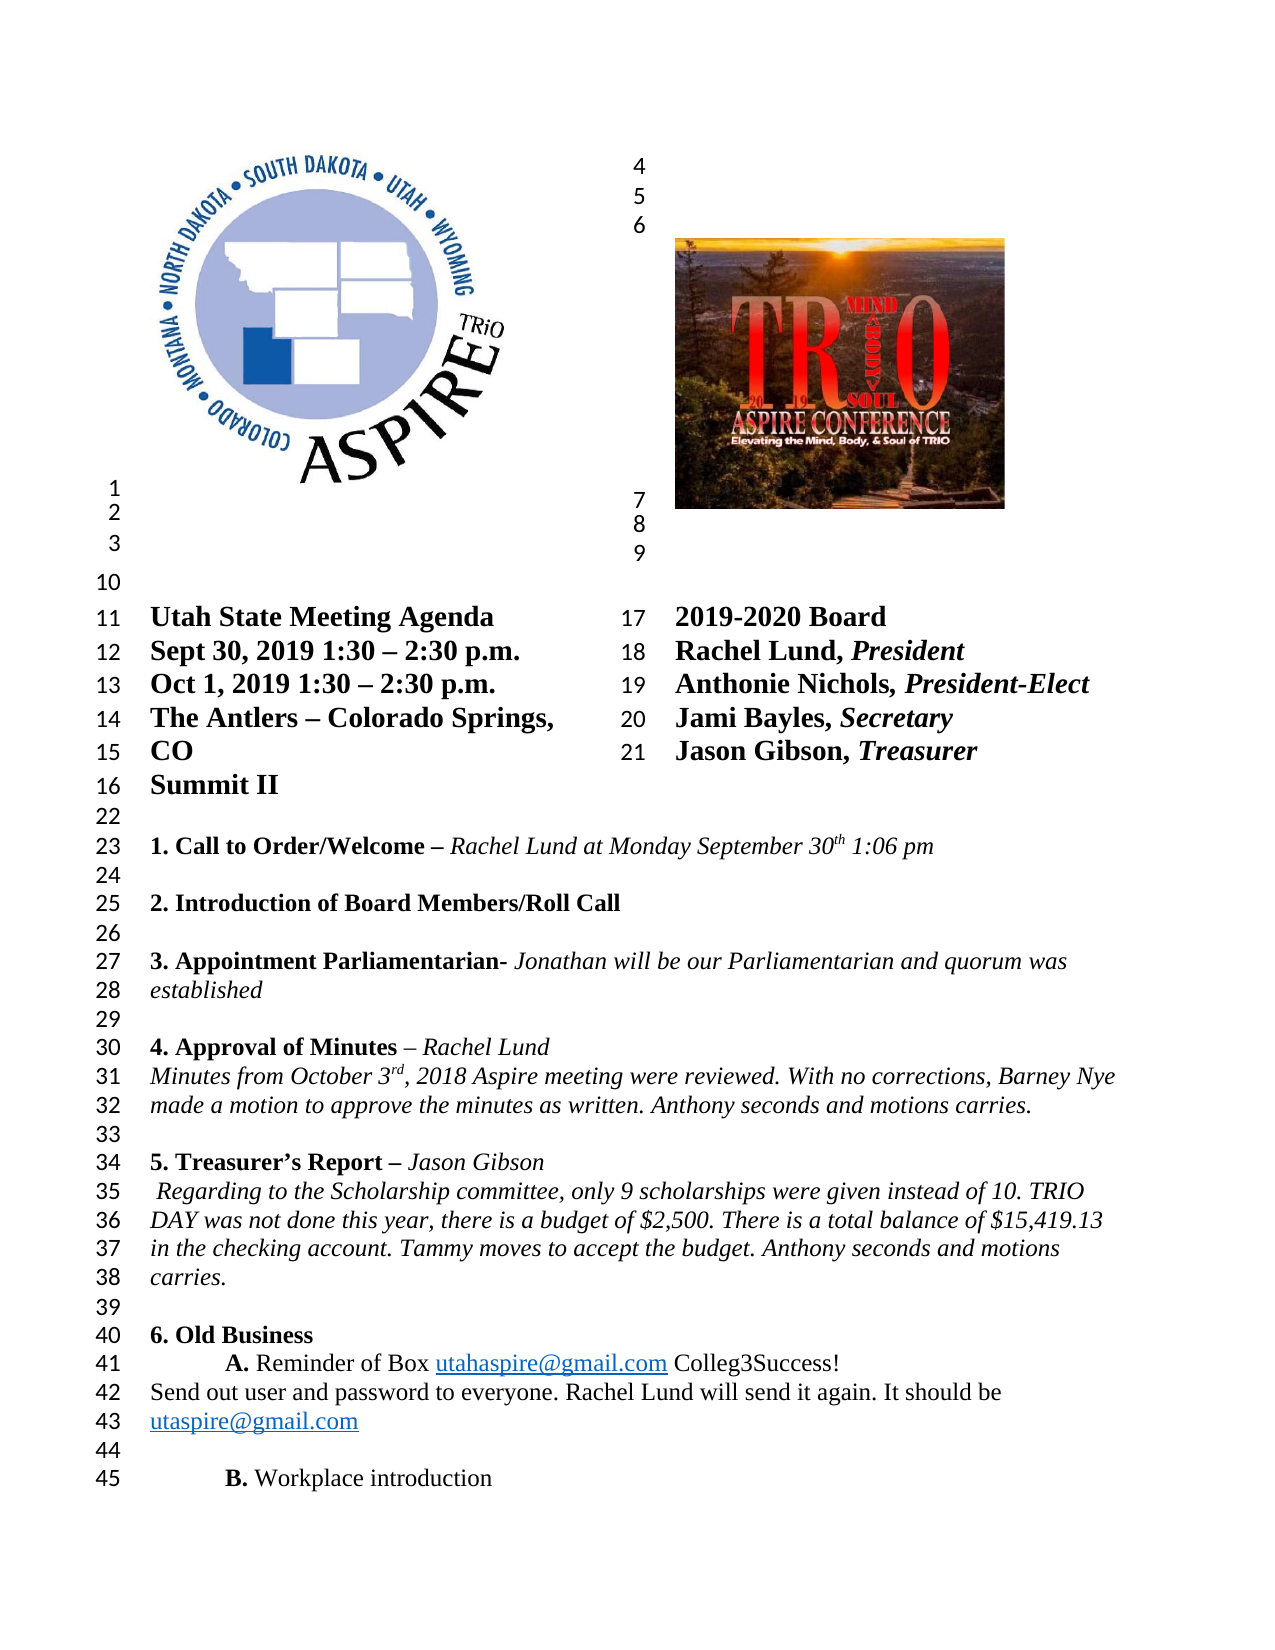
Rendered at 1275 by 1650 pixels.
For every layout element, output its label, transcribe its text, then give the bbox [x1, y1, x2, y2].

text The Antlers – Colorado Springs, CO [150, 700, 600, 767]
text Summit II [150, 767, 600, 800]
text Anthonie Nichols, President-Elect [675, 666, 1125, 700]
text Minutes from October 3rd, 2018 Aspire meeting were reviewed. With no corrections, Barney Nye made a motion to approve the minutes as written. Anthony seconds and motions carries. [150, 1061, 1125, 1118]
text Send out user and password to everyone. Rachel Lund will send it again. It should be utaspire@gmail.com [150, 1377, 1125, 1435]
text 3. Appointment Parliamentarian- Jonathan will be our Parliamentarian and quorum was established [150, 946, 1125, 1003]
text Oct 1, 2019 1:30 – 2:30 p.m. [150, 666, 600, 700]
text 4. Approval of Minutes – Rachel Lund [150, 1032, 1125, 1061]
text Sept 30, 2019 1:30 – 2:30 p.m. [150, 633, 600, 666]
text A. Reminder of Box utahaspire@gmail.com Colleg3Success! [150, 1348, 1125, 1377]
text Utah State Meeting Agenda [150, 599, 600, 633]
text Jami Bayles, Secretary [675, 700, 1125, 733]
picture [675, 238, 1005, 509]
text 2019-2020 Board [675, 599, 1125, 633]
picture [150, 150, 507, 497]
text Jason Gibson, Treasurer [675, 733, 1125, 767]
text 2. Introduction of Board Members/Roll Call [150, 888, 1125, 917]
text B. Workplace introduction [150, 1463, 1125, 1492]
text 5. Treasurer’s Report – Jason Gibson [150, 1147, 1125, 1176]
text 6. Old Business [150, 1320, 1125, 1348]
text Rachel Lund, President [675, 633, 1125, 666]
text Regarding to the Scholarship committee, only 9 scholarships were given instead of 10. TRIO DAY was not done this year, there is a budget of $2,500. There is a total balance of $15,419.13 in the checking account. Tammy moves to accept the budget. Anthony seconds and motions carries. [150, 1176, 1125, 1291]
text 1. Call to Order/Welcome – Rachel Lund at Monday September 30th 1:06 pm [150, 831, 1125, 860]
